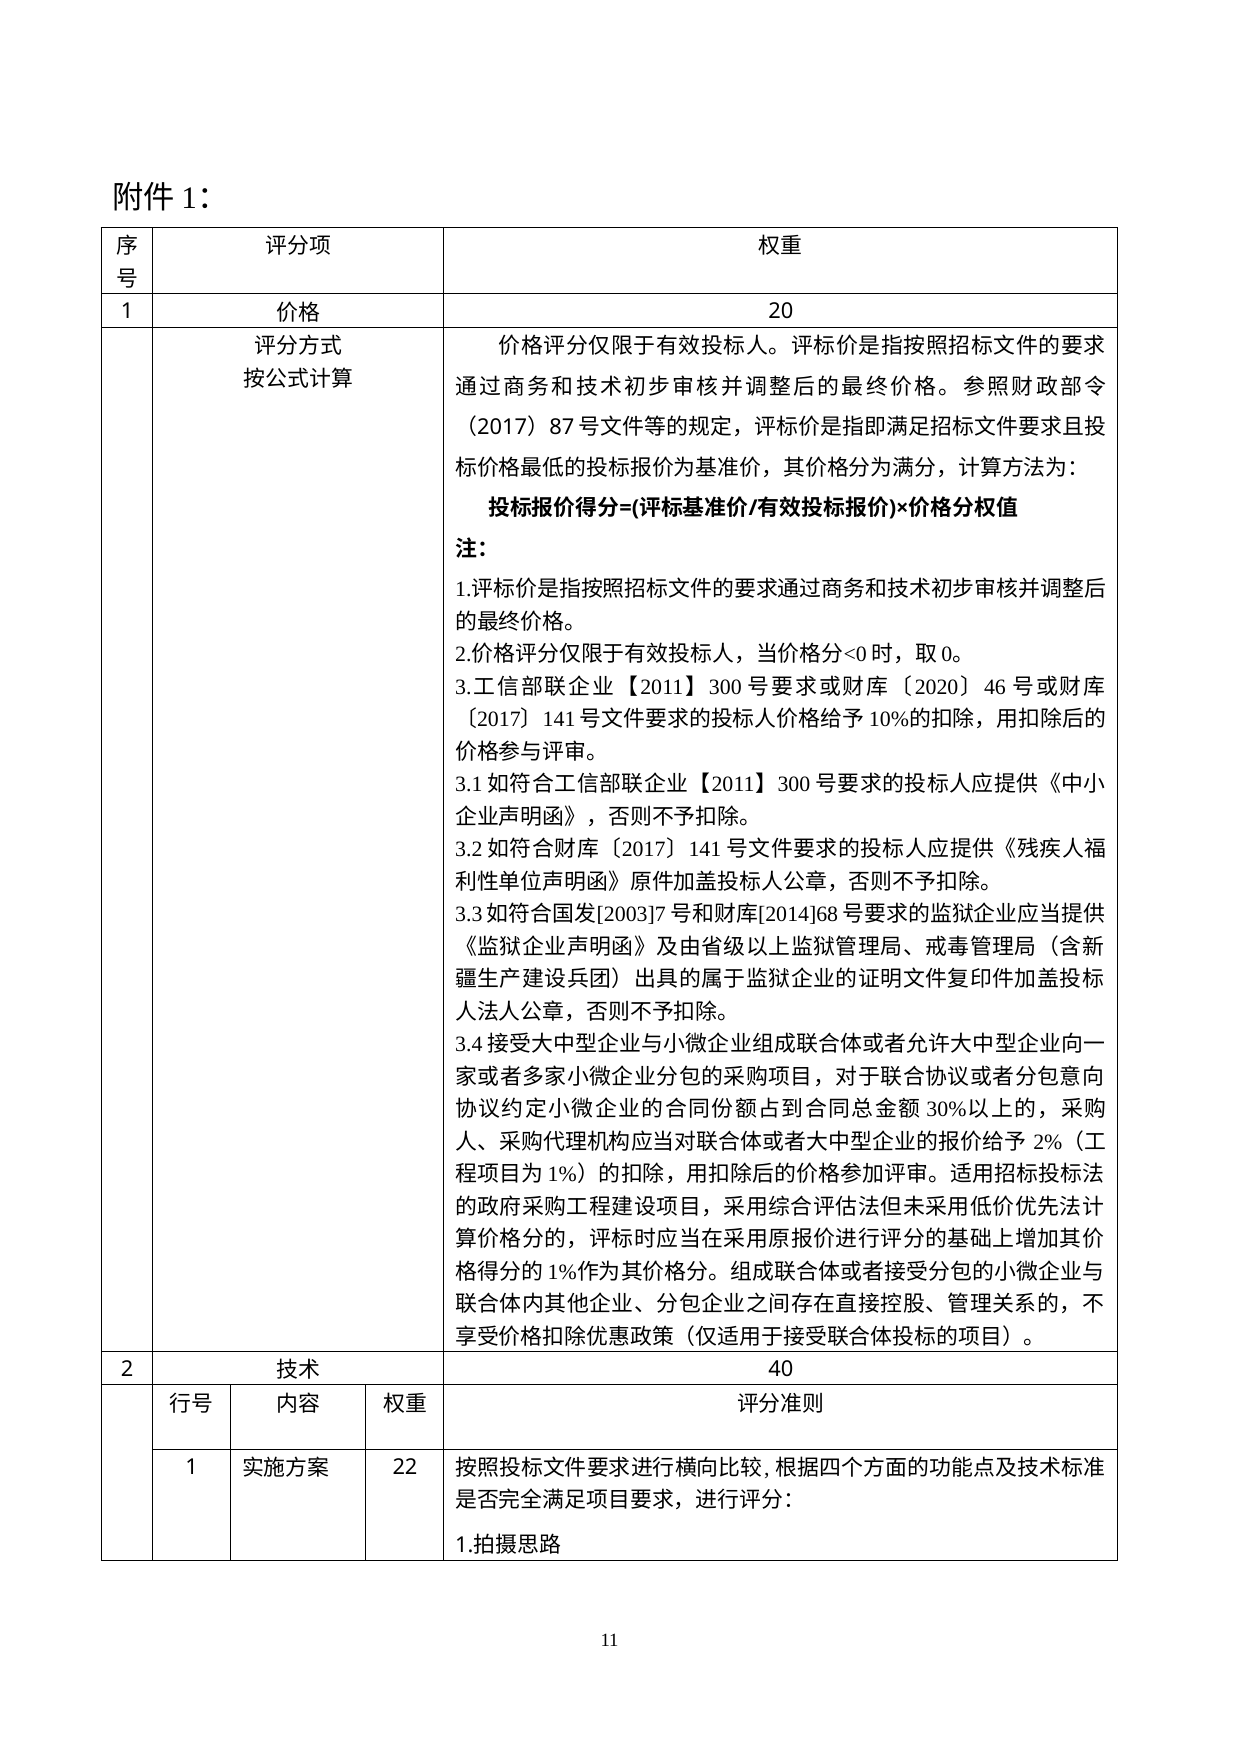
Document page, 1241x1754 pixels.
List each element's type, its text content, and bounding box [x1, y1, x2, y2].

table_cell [444, 1450, 1117, 1559]
table_cell 1 [153, 1450, 230, 1559]
table_cell 20 [444, 294, 1117, 327]
table_header 权重 [444, 228, 1117, 293]
table_cell 2 [102, 1352, 152, 1384]
table_cell 价格 [153, 294, 443, 327]
table_cell 行号 [153, 1385, 230, 1448]
table_cell 22 [366, 1450, 443, 1559]
table_cell 实施方案 [231, 1450, 365, 1559]
table_cell 权重 [366, 1385, 443, 1448]
table_cell 技术 [153, 1352, 443, 1384]
table_cell [102, 1385, 152, 1559]
table_header 评分项 [153, 228, 443, 293]
table_cell [102, 328, 152, 1351]
table_cell 评分准则 [444, 1385, 1117, 1448]
table_cell 内容 [231, 1385, 365, 1448]
table_cell 价格评分仅限于有效投标人。评标价是指按照招标文件的要求通过商务和技术初步审核并调整后的最终价格。参照财政部令（2017）87号文件等的规定，评标价是指即满足招标文件要求且投标价格最低的投标报价为基准价，其价格分为满分，计算方法为： 投标报价得分=(评标基准价/有效投标报价)×价格分权值 注： 1.评标价是指按照招标文件的要求通过商务和技术初步审核并调整后的最终价格。 2.价格评分仅限于有效投标人，当价格分<0时，取0。 3.工信部联企业【2011】300号要求或财库〔2020〕46号或财库〔2017〕141号文件要求的投标人价格给予10%的扣除，用扣除后的价格参与评审。 3.1如符合工信部联企业【2011】300号要求的投标人应提供《中小企业声明函》，否则不予扣除。 3.2如符合财库〔2017〕141号文件要求的投标人应提供《残疾人福利性单位声明函》原件加盖投标人公章，否则不予扣除。 3.3如符合国发[2003]7号和财库[2014]68号要求的监狱企业应当提供《监狱企业声明函》及由省级以上监狱管理局、戒毒管理局（含新疆生产建设兵团）出具的属于监狱企业的证明文件复印件加盖投标人法人公章，否则不予扣除。 3.4接受大中型企业与小微企业组成联合体或者允许大中型企业向一家或者多家小微企业分包的采购项目，对于联合协议或者分包意向协议约定小微企业的合同份额占到合同总金额30%以上的，采购人、采购代理机构应当对联合体或者大中型企业的报价给予2%（工程项目为1%）的扣除，用扣除后的价格参加评审。适用招标投标法的政府采购工程建设项目，采用综合评估法但未采用低价优先法计算价格分的，评标时应当在采用原报价进行评分的基础上增加其价格得分的1%作为其价格分。组成联合体或者接受分包的小微企业与联合体内其他企业、分包企业之间存在直接控股、管理关系的，不享受价格扣除优惠政策（仅适用于接受联合体投标的项目）。 [444, 328, 1117, 1351]
text 附件1： [112, 162, 1106, 227]
table_cell 40 [444, 1352, 1117, 1384]
table_header 序号 [102, 228, 152, 293]
table_cell 1 [102, 294, 152, 327]
table_cell 评分方式 按公式计算 [153, 328, 443, 1351]
